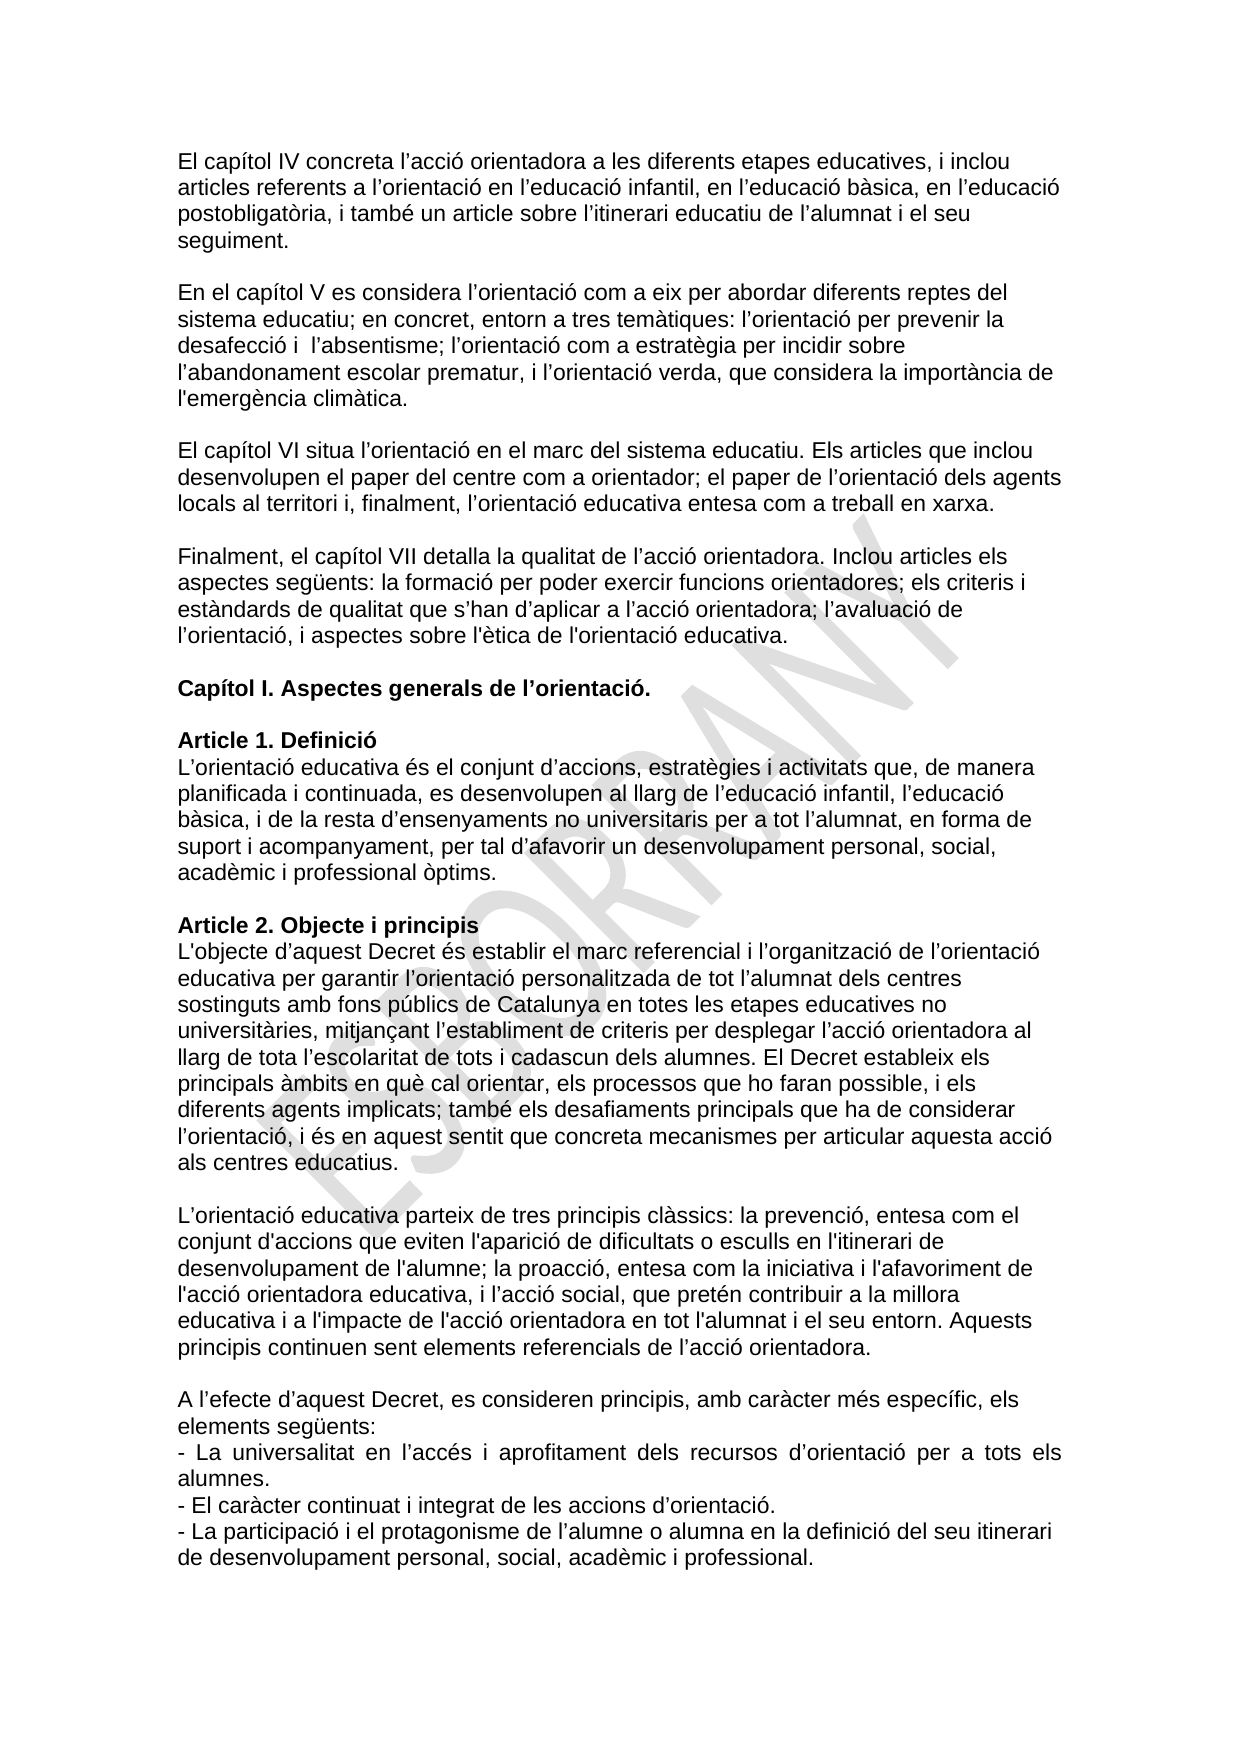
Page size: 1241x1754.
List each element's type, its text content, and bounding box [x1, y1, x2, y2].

text El capítol VI situa l’orientació en el marc del sistema educatiu. Els articles que inclou desenvolupen el paper del centre com a orientador; el paper de l’orientació dels agents locals al territori i, finalment, l’orientació educativa entesa com a treball en xarxa. [177, 437, 1063, 517]
text Capítol I. Aspectes generals de l’orientació. [177, 675, 1063, 701]
text - El caràcter continuat i integrat de les accions d’orientació. [177, 1492, 1063, 1518]
text Finalment, el capítol VII detalla la qualitat de l’acció orientadora. Inclou articles els aspectes següents: la formació per poder exercir funcions orientadores; els criteris i estàndards de qualitat que s’han d’aplicar a l’acció orientadora; l’avaluació de l’orientació, i aspectes sobre l'ètica de l'orientació educativa. [177, 543, 1063, 648]
text Article 1. Definició [177, 727, 1063, 754]
text - La participació i el protagonisme de l’alumne o alumna en la definició del seu itinerari de desenvolupament personal, social, acadèmic i professional. [177, 1518, 1063, 1571]
text L’orientació educativa és el conjunt d’accions, estratègies i activitats que, de manera planificada i continuada, es desenvolupen al llarg de l’educació infantil, l’educació bàsica, i de la resta d’ensenyaments no universitaris per a tot l’alumnat, en forma de suport i acompanyament, per tal d’afavorir un desenvolupament personal, social, acadèmic i professional òptims. [177, 754, 1063, 886]
text L’orientació educativa parteix de tres principis clàssics: la prevenció, entesa com el conjunt d'accions que eviten l'aparició de dificultats o esculls en l'itinerari de desenvolupament de l'alumne; la proacció, entesa com la iniciativa i l'afavoriment de l'acció orientadora educativa, i l’acció social, que pretén contribuir a la millora educativa i a l'impacte de l'acció orientadora en tot l'alumnat i el seu entorn. Aquests principis continuen sent elements referencials de l’acció orientadora. [177, 1202, 1063, 1360]
text L'objecte d’aquest Decret és establir el marc referencial i l’organització de l’orientació educativa per garantir l’orientació personalitzada de tot l’alumnat dels centres sostinguts amb fons públics de Catalunya en totes les etapes educatives no universitàries, mitjançant l’establiment de criteris per desplegar l’acció orientadora al llarg de tota l’escolaritat de tots i cadascun dels alumnes. El Decret estableix els principals àmbits en què cal orientar, els processos que ho faran possible, i els diferents agents implicats; també els desafiaments principals que ha de considerar l’orientació, i és en aquest sentit que concreta mecanismes per articular aquesta acció als centres educatius. [177, 938, 1063, 1175]
text En el capítol V es considera l’orientació com a eix per abordar diferents reptes del sistema educatiu; en concret, entorn a tres temàtiques: l’orientació per prevenir la desafecció i l’absentisme; l’orientació com a estratègia per incidir sobre l’abandonament escolar prematur, i l’orientació verda, que considera la importància de l'emergència climàtica. [177, 279, 1063, 411]
text - La universalitat en l’accés i aprofitament dels recursos d’orientació per a tots els alumnes. [177, 1439, 1063, 1492]
text A l’efecte d’aquest Decret, es consideren principis, amb caràcter més específic, els elements següents: [177, 1386, 1063, 1439]
text El capítol IV concreta l’acció orientadora a les diferents etapes educatives, i inclou articles referents a l’orientació en l’educació infantil, en l’educació bàsica, en l’educació postobligatòria, i també un article sobre l’itinerari educatiu de l’alumnat i el seu seguiment. [177, 148, 1063, 253]
text Article 2. Objecte i principis [177, 912, 1063, 938]
